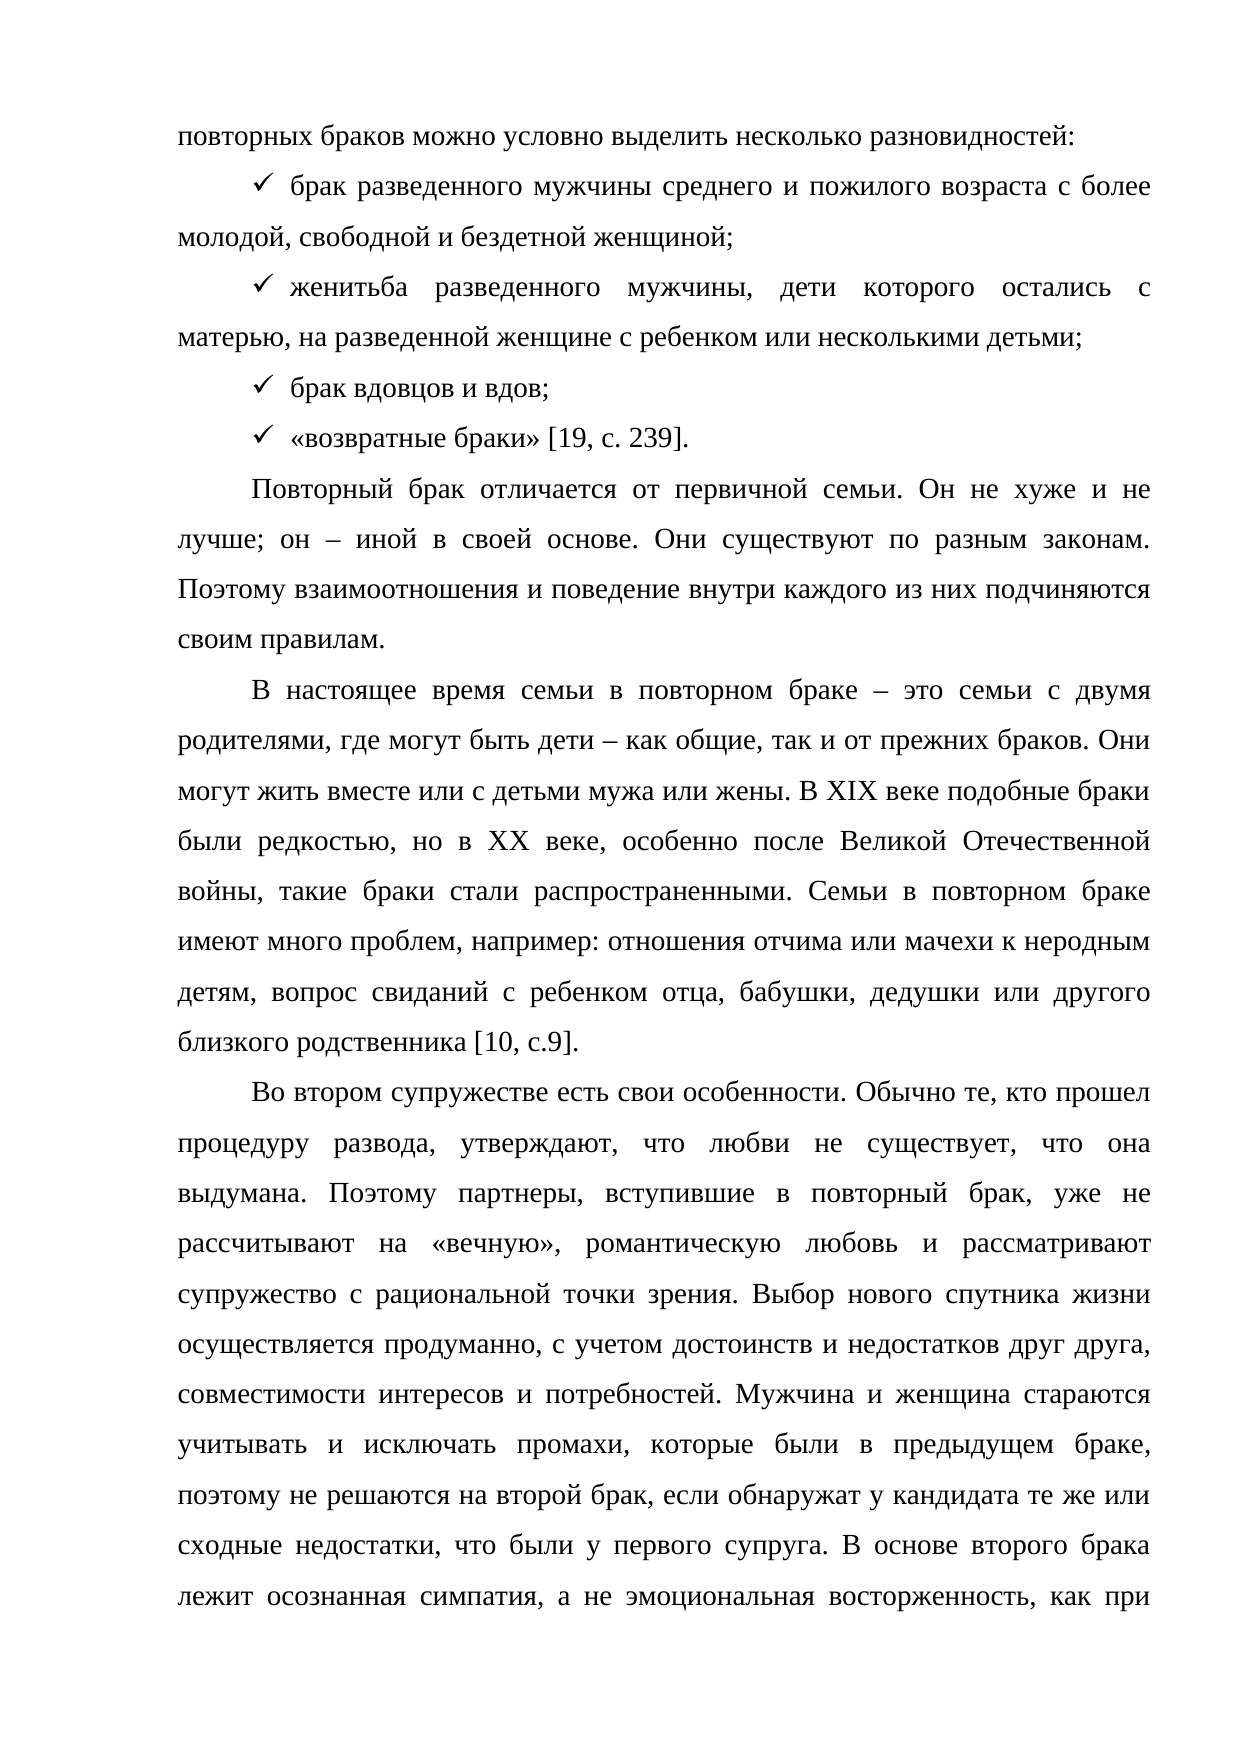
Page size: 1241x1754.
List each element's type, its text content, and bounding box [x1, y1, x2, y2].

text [177, 118, 1152, 152]
list женитьба разведенного мужчины, дети которого остались с матерью, на разведенной женщине с ребенком или несколькими детьми; [177, 269, 1152, 353]
list брак разведенного мужчины среднего и пожилого возраста с более молодой, свободной и бездетной женщиной; [177, 168, 1152, 252]
text В настоящее время семьи в повторном браке – это семьи с двумя родителями, где могут быть дети – как общие, так и от прежних браков. Они могут жить вместе или с детьми мужа или жены. В XIX веке подобные браки были редкостью, но в XX веке, особенно после Великой Отечественной войны, такие браки стали распространенными. Семьи в повторном браке имеют много проблем, например: отношения отчима или мачехи к неродным детям, вопрос свиданий с ребенком отца, бабушки, дедушки или другого близкого родственника [10, с.9]. [177, 672, 1152, 1058]
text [177, 1074, 1152, 1611]
list брак вдовцов и вдов; [177, 370, 1152, 403]
list «возвратные браки» [19, c. 239]. [177, 420, 1152, 454]
text Повторный брак отличается от первичной семьи. Он не хуже и не лучше; он – иной в своей основе. Они существуют по разным законам. Поэтому взаимоотношения и поведение внутри каждого из них подчиняются своим правилам. [177, 471, 1152, 655]
